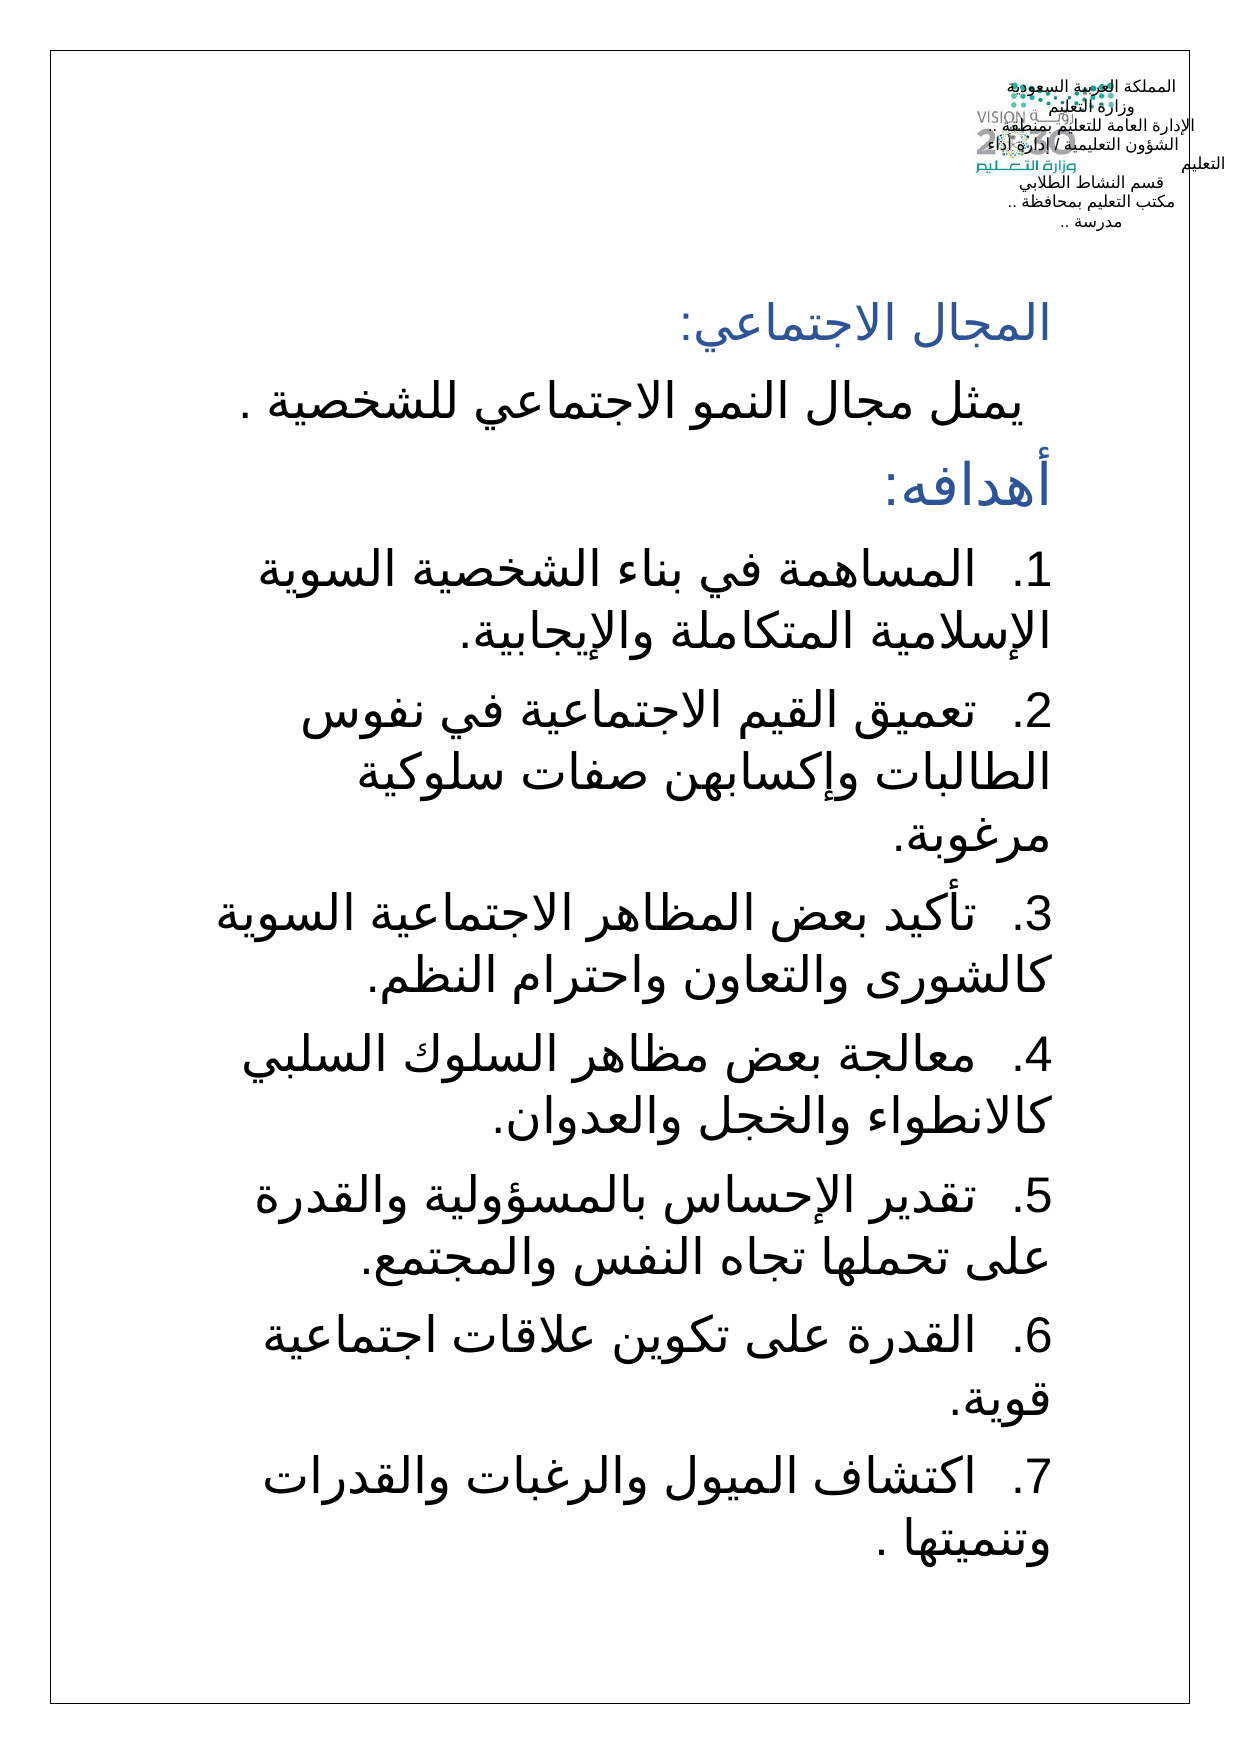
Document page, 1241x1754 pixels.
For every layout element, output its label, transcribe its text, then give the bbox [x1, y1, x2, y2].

text 5. تقدير الإحساس بالمسؤولية والقدرة على تحملها تجاه النفس والمجتمع. [187, 1165, 1053, 1285]
text 7. اكتشاف الميول والرغبات والقدرات وتنميتها . [187, 1447, 1053, 1566]
text يمثل مجال النمو الاجتماعي للشخصية . [187, 372, 1053, 429]
text 6. القدرة على تكوين علاقات اجتماعية قوية. [187, 1306, 1053, 1426]
text 4. معالجة بعض مظاهر السلوك السلبي كالانطواء والخجل والعدوان. [187, 1024, 1053, 1144]
text 3. تأكيد بعض المظاهر الاجتماعية السوية كالشورى والتعاون واحترام النظم. [187, 883, 1053, 1003]
text 2. تعميق القيم الاجتماعية في نفوس الطالبات وإكسابهن صفات سلوكية مرغوبة. [187, 681, 1053, 862]
text 1. المساهمة في بناء الشخصية السوية الإسلامية المتكاملة والإيجابية. [187, 540, 1053, 659]
text أهدافه: [187, 451, 1053, 518]
text المجال الاجتماعي: [187, 293, 1053, 351]
